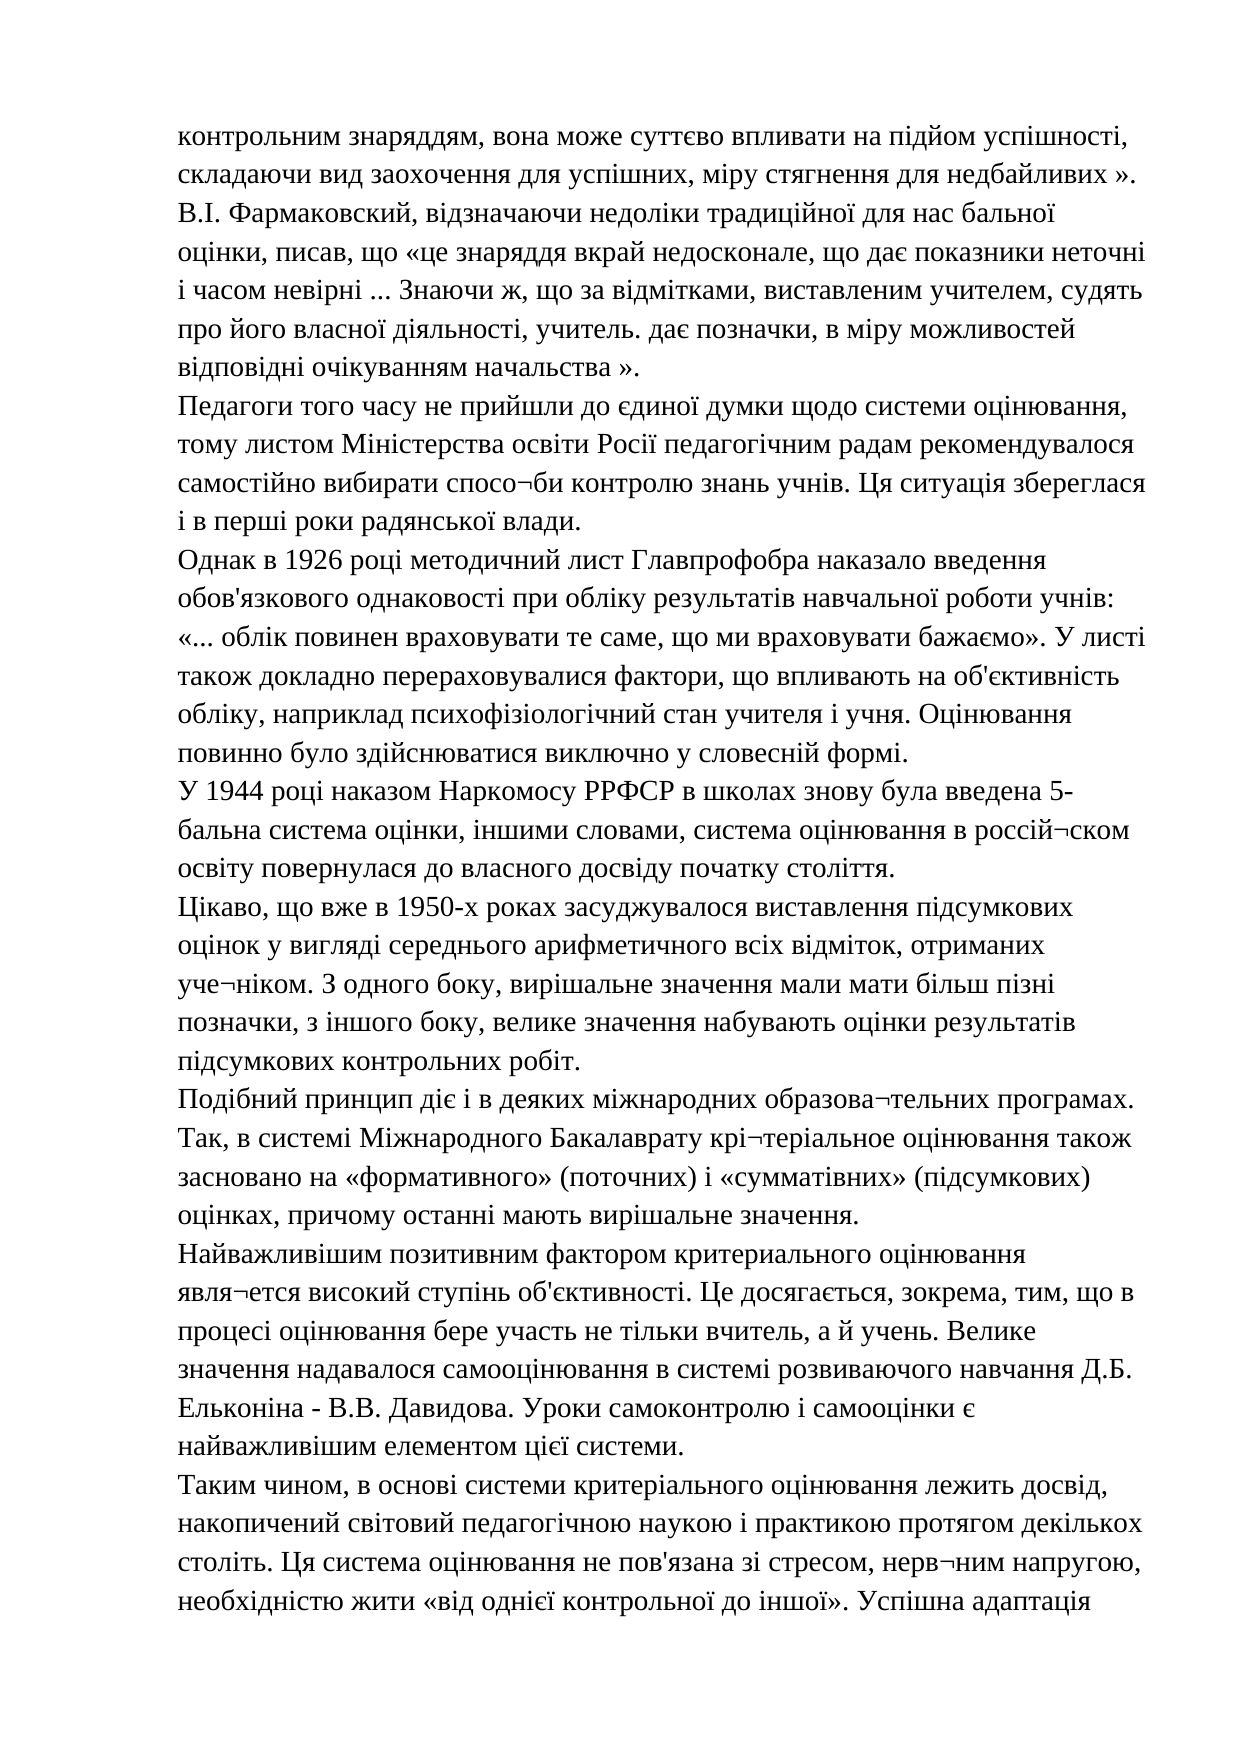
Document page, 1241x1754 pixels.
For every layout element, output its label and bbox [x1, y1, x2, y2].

text [177, 118, 1152, 1616]
